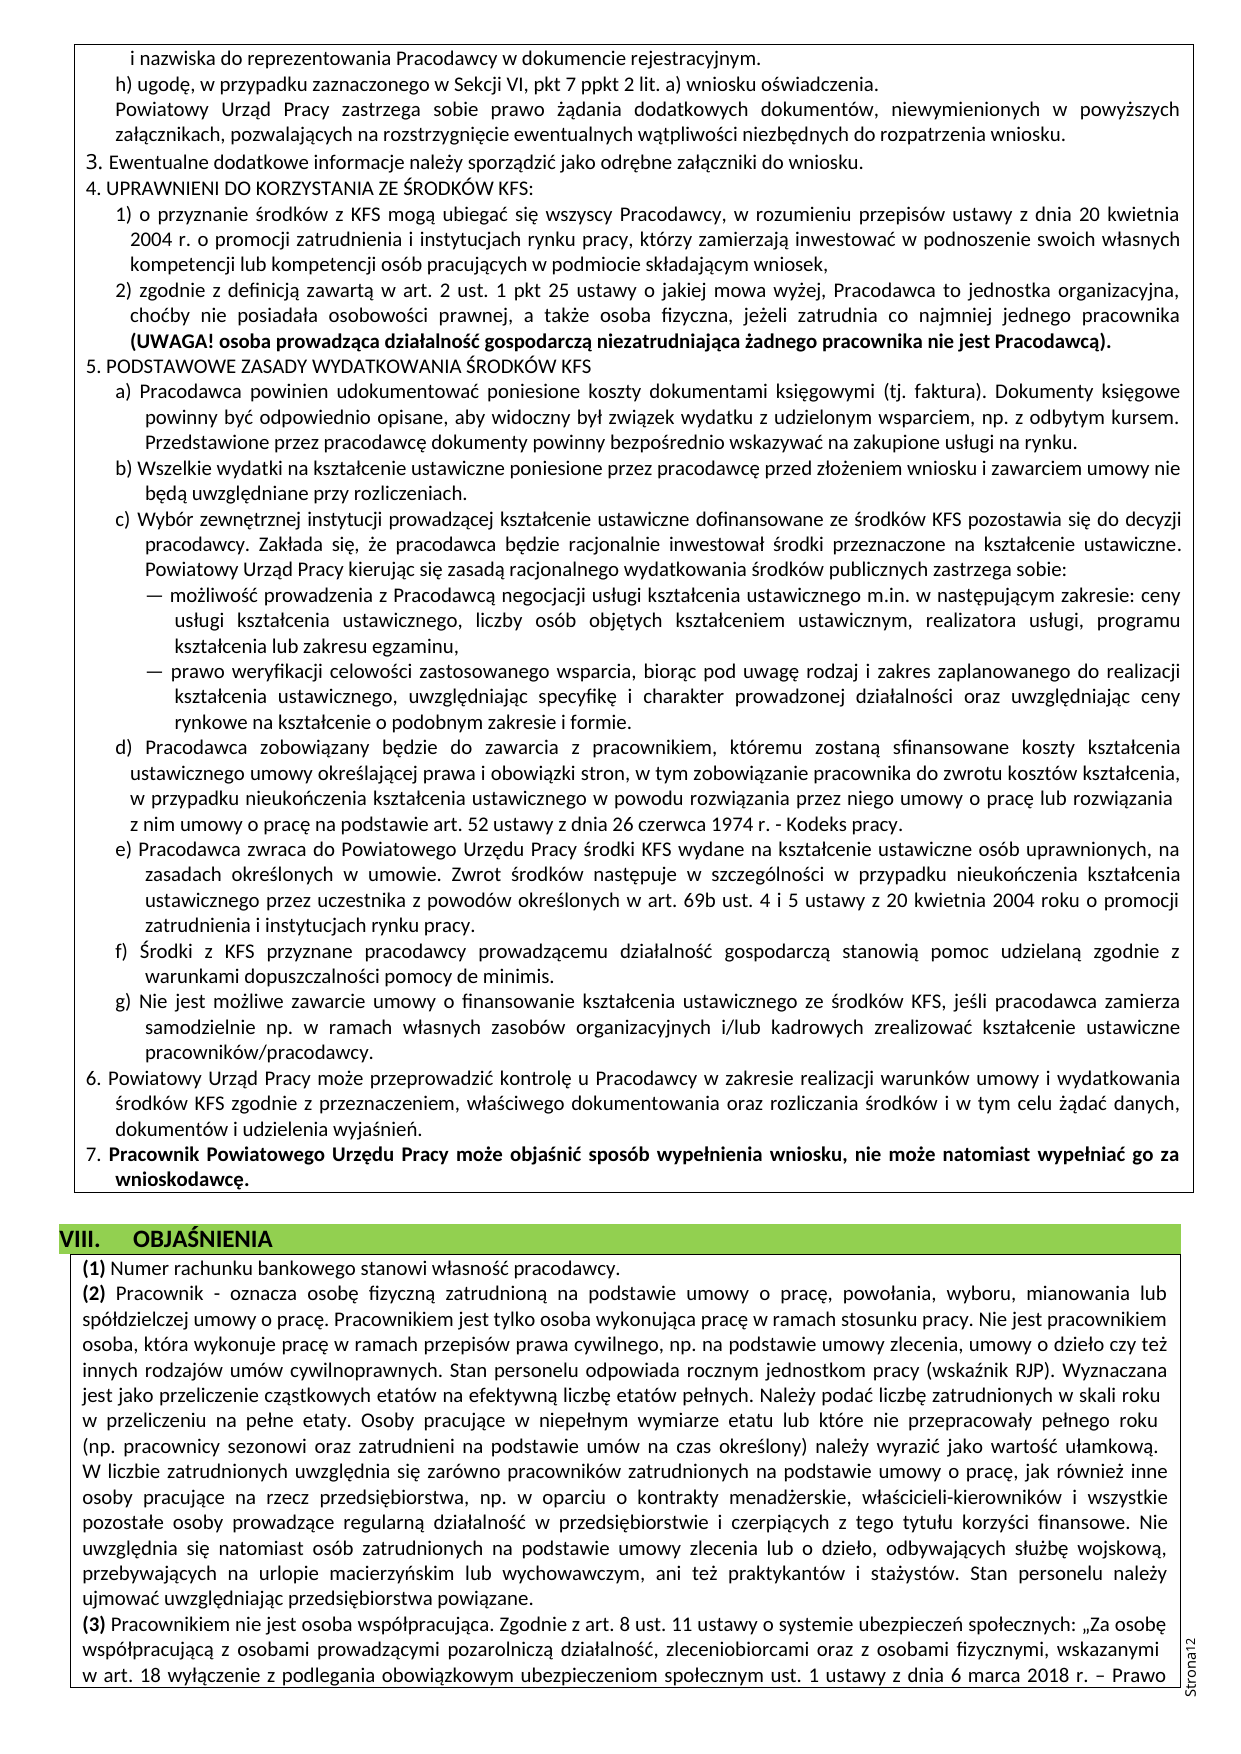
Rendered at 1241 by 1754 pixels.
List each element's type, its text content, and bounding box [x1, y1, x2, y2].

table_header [75, 45, 1193, 1192]
list OBJAŚNIENIA [59, 1224, 1181, 1254]
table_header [71, 1255, 1180, 1687]
